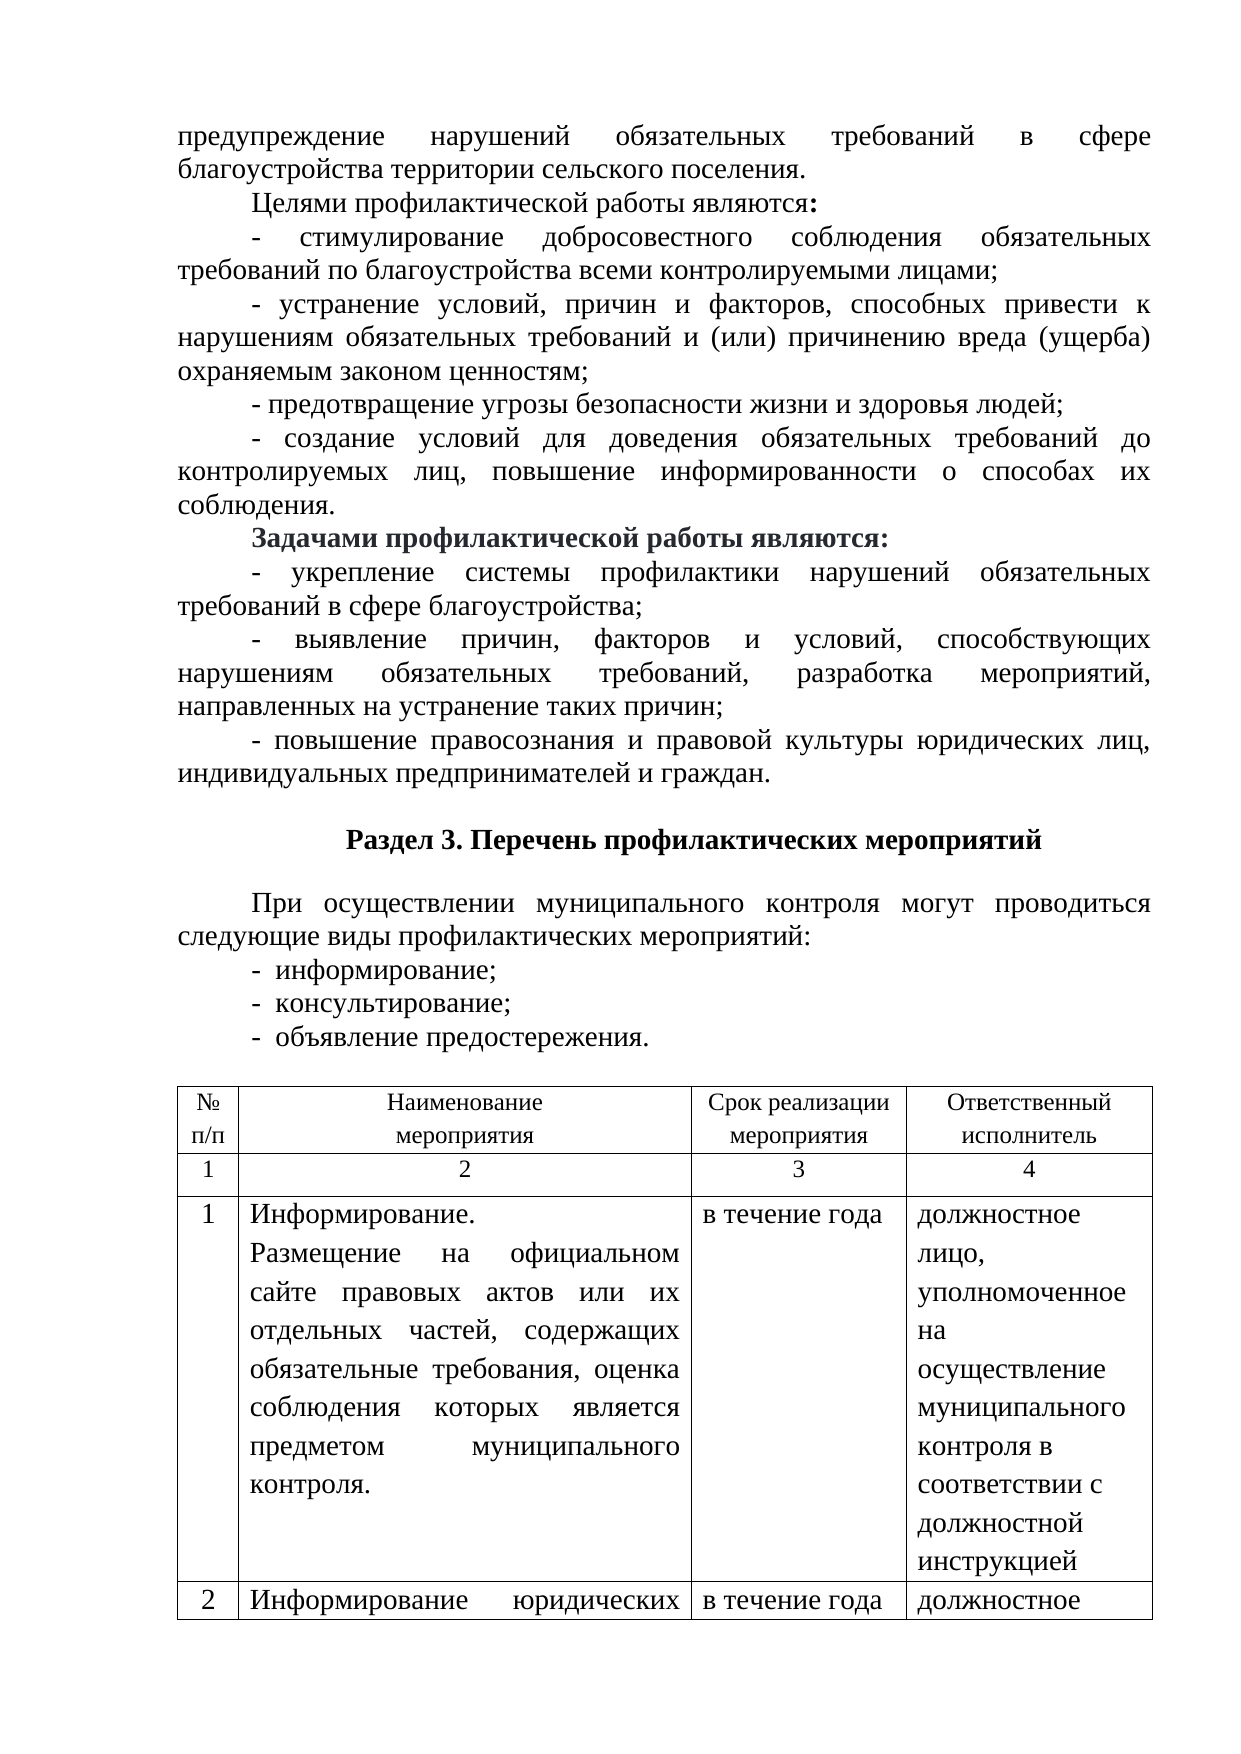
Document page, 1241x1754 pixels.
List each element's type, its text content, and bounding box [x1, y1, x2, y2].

table_header Срок реализации мероприятия [692, 1087, 906, 1153]
text - повышение правосознания и правовой культуры юридических лиц, индивидуальных предпринимателей и граждан. [177, 722, 1152, 789]
table_cell должностное лицо, уполномоченное на осуществление муниципального контроля в соответствии с должностной инструкцией [907, 1197, 1152, 1581]
table_cell Информирование. Размещение на официальном сайте правовых актов или их отдельных частей, содержащих обязательные требования, оценка соблюдения которых является предметом муниципального контроля. [239, 1197, 691, 1581]
text - предотвращение угрозы безопасности жизни и здоровья людей; [177, 386, 1152, 420]
text - стимулирование добросовестного соблюдения обязательных требований по благоустройства всеми контролируемыми лицами; [177, 219, 1152, 286]
text - устранение условий, причин и факторов, способных привести к нарушениям обязательных требований и (или) причинению вреда (ущерба) охраняемым законом ценностям; [177, 286, 1152, 386]
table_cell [907, 1582, 1152, 1619]
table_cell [692, 1582, 906, 1619]
text - консультирование; [177, 985, 1152, 1019]
table_cell 1 [178, 1197, 238, 1581]
text При осуществлении муниципального контроля могут проводиться следующие виды профилактических мероприятий: [177, 885, 1152, 952]
table_cell в течение года [692, 1197, 906, 1581]
text - укрепление системы профилактики нарушений обязательных требований в сфере благоустройства; [177, 554, 1152, 621]
table_header Наименование мероприятия [239, 1087, 691, 1153]
text Задачами профилактической работы являются: [177, 521, 1152, 554]
table_cell 2 [178, 1582, 238, 1619]
text - информирование; [177, 952, 1152, 985]
table_cell 2 [239, 1154, 691, 1196]
table_header Ответственный исполнитель [907, 1087, 1152, 1153]
table_cell 1 [178, 1154, 238, 1196]
table_header № п/п [178, 1087, 238, 1153]
table_cell 3 [692, 1154, 906, 1196]
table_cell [239, 1582, 691, 1619]
text - объявление предостережения. [177, 1019, 1152, 1052]
text Раздел 3. Перечень профилактических мероприятий [177, 822, 1152, 856]
text - выявление причин, факторов и условий, способствующих нарушениям обязательных требований, разработка мероприятий, направленных на устранение таких причин; [177, 621, 1152, 722]
table_cell 4 [907, 1154, 1152, 1196]
text - создание условий для доведения обязательных требований до контролируемых лиц, повышение информированности о способах их соблюдения. [177, 420, 1152, 521]
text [177, 118, 1152, 185]
text Целями профилактической работы являются: [177, 185, 1152, 219]
